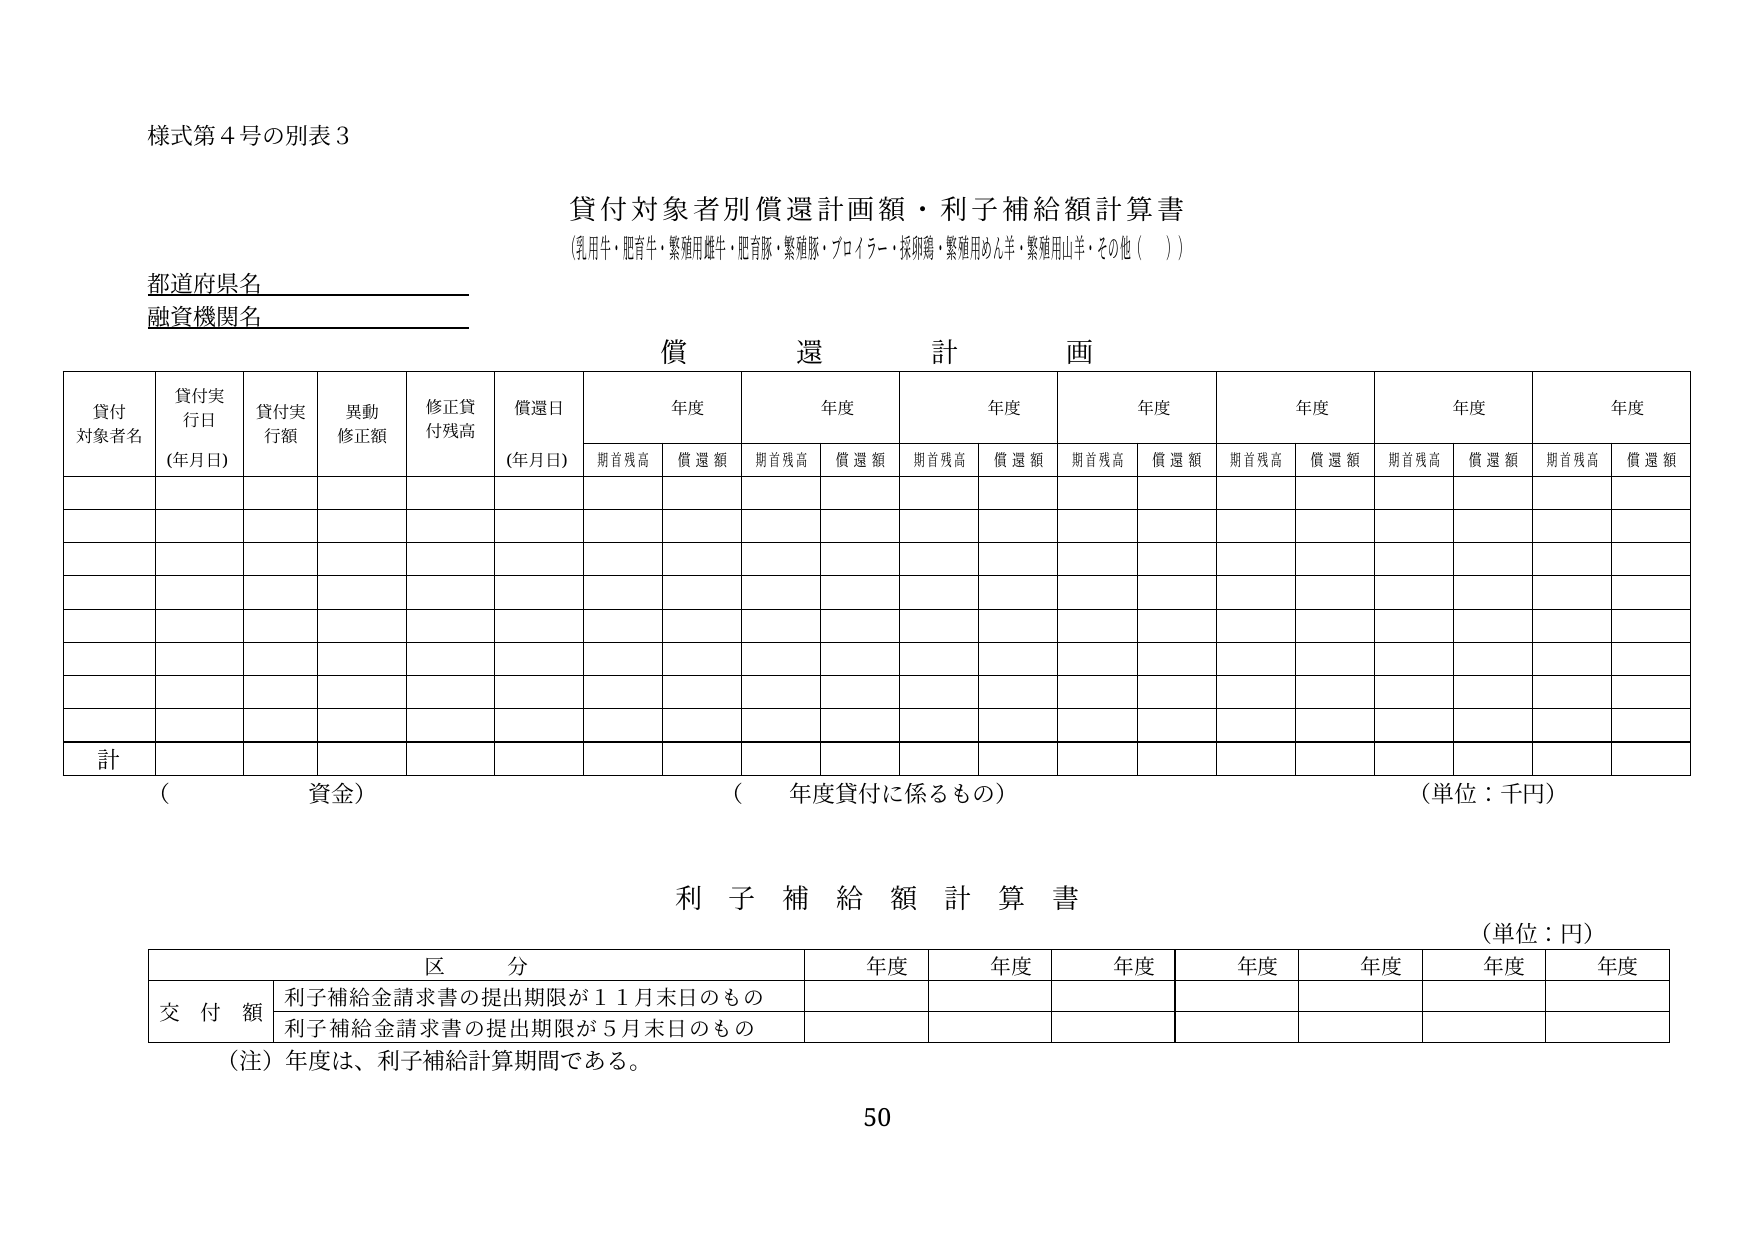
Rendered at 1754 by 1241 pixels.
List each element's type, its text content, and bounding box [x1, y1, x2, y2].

table_cell [742, 743, 820, 775]
table_cell 計 [64, 743, 155, 775]
table_cell [584, 510, 662, 542]
table_cell [821, 610, 899, 642]
table_cell 期首残高 [1058, 444, 1137, 476]
table_cell 期首残高 [584, 444, 662, 476]
table_cell [742, 709, 820, 741]
table_cell [318, 576, 406, 608]
table_cell [979, 610, 1057, 642]
table_cell [1423, 1012, 1545, 1042]
table_cell [1296, 510, 1374, 542]
table_cell [1375, 576, 1453, 608]
table_cell [1533, 510, 1611, 542]
table_cell [156, 477, 243, 509]
table_header 年度 [1176, 950, 1298, 980]
table_header 年度 [1533, 372, 1690, 442]
table_cell [318, 510, 406, 542]
table_header 貸付実行日 [156, 372, 243, 442]
table_cell [495, 510, 583, 542]
table_cell [156, 543, 243, 575]
table_cell [1533, 676, 1611, 708]
table_cell [156, 576, 243, 608]
table_cell 利子補給金請求書の提出期限が１１月末日のもの [274, 981, 804, 1011]
table_cell 償還額 [1612, 444, 1690, 476]
table_cell [1058, 709, 1137, 741]
table_cell [663, 709, 741, 741]
table_cell [900, 743, 978, 775]
table_cell [929, 1012, 1051, 1042]
table_cell [1546, 1012, 1669, 1042]
table_cell [318, 477, 406, 509]
table_cell [1138, 576, 1216, 608]
table_cell [1217, 510, 1295, 542]
table_cell [821, 477, 899, 509]
table_cell [1138, 643, 1216, 675]
table_cell [1058, 543, 1137, 575]
table_cell [244, 743, 317, 775]
table_cell [1375, 610, 1453, 642]
table_cell [244, 709, 317, 741]
table_cell [407, 610, 494, 642]
table_cell [663, 543, 741, 575]
table_cell [318, 709, 406, 741]
table_cell [156, 610, 243, 642]
table_cell [1533, 576, 1611, 608]
table_cell [979, 743, 1057, 775]
table_cell [900, 610, 978, 642]
table_cell [900, 709, 978, 741]
table_cell [156, 676, 243, 708]
table_cell [1058, 576, 1137, 608]
table_cell [1612, 576, 1690, 608]
table_cell 償還額 [1296, 444, 1374, 476]
table_cell [821, 576, 899, 608]
table_cell [318, 610, 406, 642]
table_cell [900, 510, 978, 542]
table_cell [1612, 643, 1690, 675]
table_cell 期首残高 [900, 444, 978, 476]
table_cell [1058, 510, 1137, 542]
table_cell 期首残高 [1217, 444, 1295, 476]
table_cell [244, 610, 317, 642]
table_cell [1533, 743, 1611, 775]
table_cell [742, 576, 820, 608]
table_header 年度 [742, 372, 899, 442]
table_cell [407, 576, 494, 608]
table_cell [407, 676, 494, 708]
table_cell [1296, 543, 1374, 575]
table_cell [244, 477, 317, 509]
table_cell [1454, 576, 1532, 608]
table_cell [1138, 676, 1216, 708]
table_cell [495, 643, 583, 675]
table_cell [979, 709, 1057, 741]
table_cell [584, 676, 662, 708]
table_cell [821, 510, 899, 542]
table_cell 交 付 額 [149, 981, 273, 1042]
text 都道府県名 [148, 266, 1606, 299]
table_cell [318, 676, 406, 708]
table_cell [900, 576, 978, 608]
table_cell [1296, 709, 1374, 741]
table_cell [156, 743, 243, 775]
table_cell [979, 576, 1057, 608]
table_cell [156, 510, 243, 542]
table_cell [821, 643, 899, 675]
table_cell 期首残高 [1375, 444, 1453, 476]
table_cell 償還額 [1138, 444, 1216, 476]
table_cell [1058, 477, 1137, 509]
table_cell [663, 576, 741, 608]
table_cell [64, 477, 155, 509]
table_cell [1058, 743, 1137, 775]
table_header 償還日 [495, 372, 583, 442]
table_cell [407, 643, 494, 675]
table_cell [1138, 543, 1216, 575]
table_cell [64, 543, 155, 575]
table_cell [1454, 543, 1532, 575]
table_cell [407, 709, 494, 741]
table_cell [1296, 676, 1374, 708]
table_cell [742, 477, 820, 509]
table_header 異動 修正額 [318, 372, 406, 476]
table_cell [1296, 743, 1374, 775]
table_header 年度 [1052, 950, 1174, 980]
table_cell [1612, 709, 1690, 741]
table_cell [1138, 743, 1216, 775]
table_cell 利子補給金請求書の提出期限が５月末日のもの [274, 1012, 804, 1042]
table_cell [584, 610, 662, 642]
table_cell [584, 643, 662, 675]
table_cell [805, 981, 928, 1011]
table_cell [742, 543, 820, 575]
table_cell [407, 543, 494, 575]
table_cell [584, 743, 662, 775]
table_cell [1375, 676, 1453, 708]
table_header 年度 [1058, 372, 1216, 442]
table_cell 償還額 [663, 444, 741, 476]
table_cell [244, 576, 317, 608]
table_cell [244, 510, 317, 542]
table_header 年度 [1423, 950, 1545, 980]
table_cell 期首残高 [1533, 444, 1611, 476]
table_cell [318, 643, 406, 675]
table_cell [584, 477, 662, 509]
table_cell [1217, 477, 1295, 509]
text 様式第４号の別表３ [148, 118, 1606, 151]
table_cell [1533, 610, 1611, 642]
table_header 年度 [584, 372, 741, 442]
text （乳用牛・肥育牛・繁殖用雌牛・肥育豚・繁殖豚・ブロイラー・採卵鶏・繁殖用めん羊・繁殖用山羊・その他（ ）） [148, 227, 1606, 266]
table_cell 償還額 [821, 444, 899, 476]
table_cell [1058, 643, 1137, 675]
table_cell [1217, 676, 1295, 708]
table_header 年度 [1546, 950, 1669, 980]
table_cell [1533, 709, 1611, 741]
table_cell [1375, 543, 1453, 575]
table_cell [1296, 643, 1374, 675]
table_cell [1375, 643, 1453, 675]
table_cell [979, 676, 1057, 708]
table_cell [1058, 676, 1137, 708]
table_header 貸付実行額 [244, 372, 317, 476]
table_header 年度 [900, 372, 1057, 442]
table_cell [1612, 510, 1690, 542]
table_cell [495, 743, 583, 775]
table_cell [663, 510, 741, 542]
table_cell [979, 477, 1057, 509]
table_cell [318, 743, 406, 775]
table_cell [1138, 477, 1216, 509]
table_cell [1176, 981, 1298, 1011]
table_cell [1454, 676, 1532, 708]
table_header 修正貸付残高 [407, 372, 494, 442]
table_cell [1375, 743, 1453, 775]
table_cell [244, 676, 317, 708]
text （注）年度は、利子補給計算期間である。 [148, 1043, 1606, 1076]
table_cell [495, 543, 583, 575]
table_cell [1533, 477, 1611, 509]
table_cell [64, 610, 155, 642]
text 償 還 計 画 [148, 332, 1606, 371]
table_cell 償還額 [979, 444, 1057, 476]
text 貸付対象者別償還計画額・利子補給額計算書 [148, 188, 1606, 227]
table_cell [821, 543, 899, 575]
table_cell [244, 643, 317, 675]
table_cell 期首残高 [742, 444, 820, 476]
table_cell [64, 643, 155, 675]
table_cell [1052, 1012, 1174, 1042]
table_cell [900, 676, 978, 708]
table_cell [1299, 981, 1422, 1011]
table_header 区 分 [149, 950, 804, 980]
table_cell [805, 1012, 928, 1042]
table_header 年度 [1375, 372, 1532, 442]
table_cell (年月日) [156, 443, 243, 476]
table_cell [663, 610, 741, 642]
table_cell [1533, 543, 1611, 575]
table_cell [1454, 610, 1532, 642]
table_cell [900, 543, 978, 575]
table_cell [742, 676, 820, 708]
table_cell (年月日) [495, 443, 583, 476]
table_cell [407, 743, 494, 775]
table_header 年度 [1217, 372, 1374, 442]
table_cell [1533, 643, 1611, 675]
table_cell [64, 510, 155, 542]
table_cell [1138, 610, 1216, 642]
table_cell [1296, 610, 1374, 642]
table_cell [1454, 709, 1532, 741]
table_cell [1052, 981, 1174, 1011]
table_cell [900, 477, 978, 509]
table_cell [1138, 510, 1216, 542]
table_cell [244, 543, 317, 575]
table_cell [821, 743, 899, 775]
table_cell [1375, 510, 1453, 542]
table_cell [64, 709, 155, 741]
table_cell [1296, 576, 1374, 608]
table_cell [1217, 643, 1295, 675]
table_cell [929, 981, 1051, 1011]
table_cell [407, 443, 494, 476]
text 融資機関名 [148, 299, 1606, 332]
table_cell [1612, 610, 1690, 642]
table_cell [584, 576, 662, 608]
table_cell [495, 709, 583, 741]
table_cell [663, 676, 741, 708]
table_cell [1612, 477, 1690, 509]
table_cell [584, 709, 662, 741]
table_cell [979, 510, 1057, 542]
table_cell [1299, 1012, 1422, 1042]
table_header 年度 [1299, 950, 1422, 980]
table_cell [1612, 743, 1690, 775]
table_cell [1176, 1012, 1298, 1042]
table_cell [1423, 981, 1545, 1011]
table_cell [821, 676, 899, 708]
table_cell [742, 643, 820, 675]
table_cell [1612, 543, 1690, 575]
text （ 資金） （ 年度貸付に係るもの） （単位：千円） [148, 776, 1609, 809]
table_cell [1217, 543, 1295, 575]
table_cell [663, 477, 741, 509]
text 利子補給額計算書 [148, 877, 1606, 916]
table_cell [1612, 676, 1690, 708]
table_cell [1058, 610, 1137, 642]
table_cell [979, 643, 1057, 675]
table_cell [900, 643, 978, 675]
table_cell [318, 543, 406, 575]
table_cell [407, 510, 494, 542]
table_cell [156, 643, 243, 675]
table_cell [156, 709, 243, 741]
table_cell [495, 676, 583, 708]
table_cell [495, 576, 583, 608]
table_cell [979, 543, 1057, 575]
text （単位：円） [148, 916, 1606, 949]
table_cell [821, 709, 899, 741]
table_cell [64, 576, 155, 608]
table_cell [663, 643, 741, 675]
table_cell [1375, 709, 1453, 741]
table_cell [742, 610, 820, 642]
table_cell 償還額 [1454, 444, 1532, 476]
table_cell [1296, 477, 1374, 509]
table_cell [407, 477, 494, 509]
table_cell [1138, 709, 1216, 741]
table_cell [1454, 510, 1532, 542]
table_cell [1217, 743, 1295, 775]
table_header 年度 [929, 950, 1051, 980]
table_header 年度 [805, 950, 928, 980]
table_cell [1454, 743, 1532, 775]
table_cell [1217, 610, 1295, 642]
table_cell [495, 477, 583, 509]
table_cell [64, 676, 155, 708]
table_cell [1546, 981, 1669, 1011]
table_cell [584, 543, 662, 575]
table_cell [495, 610, 583, 642]
table_cell [1217, 576, 1295, 608]
table_cell [1454, 643, 1532, 675]
table_cell [742, 510, 820, 542]
table_header 貸付 対象者名 [64, 372, 155, 476]
table_cell [1217, 709, 1295, 741]
table_cell [1375, 477, 1453, 509]
table_cell [1454, 477, 1532, 509]
table_cell [663, 743, 741, 775]
